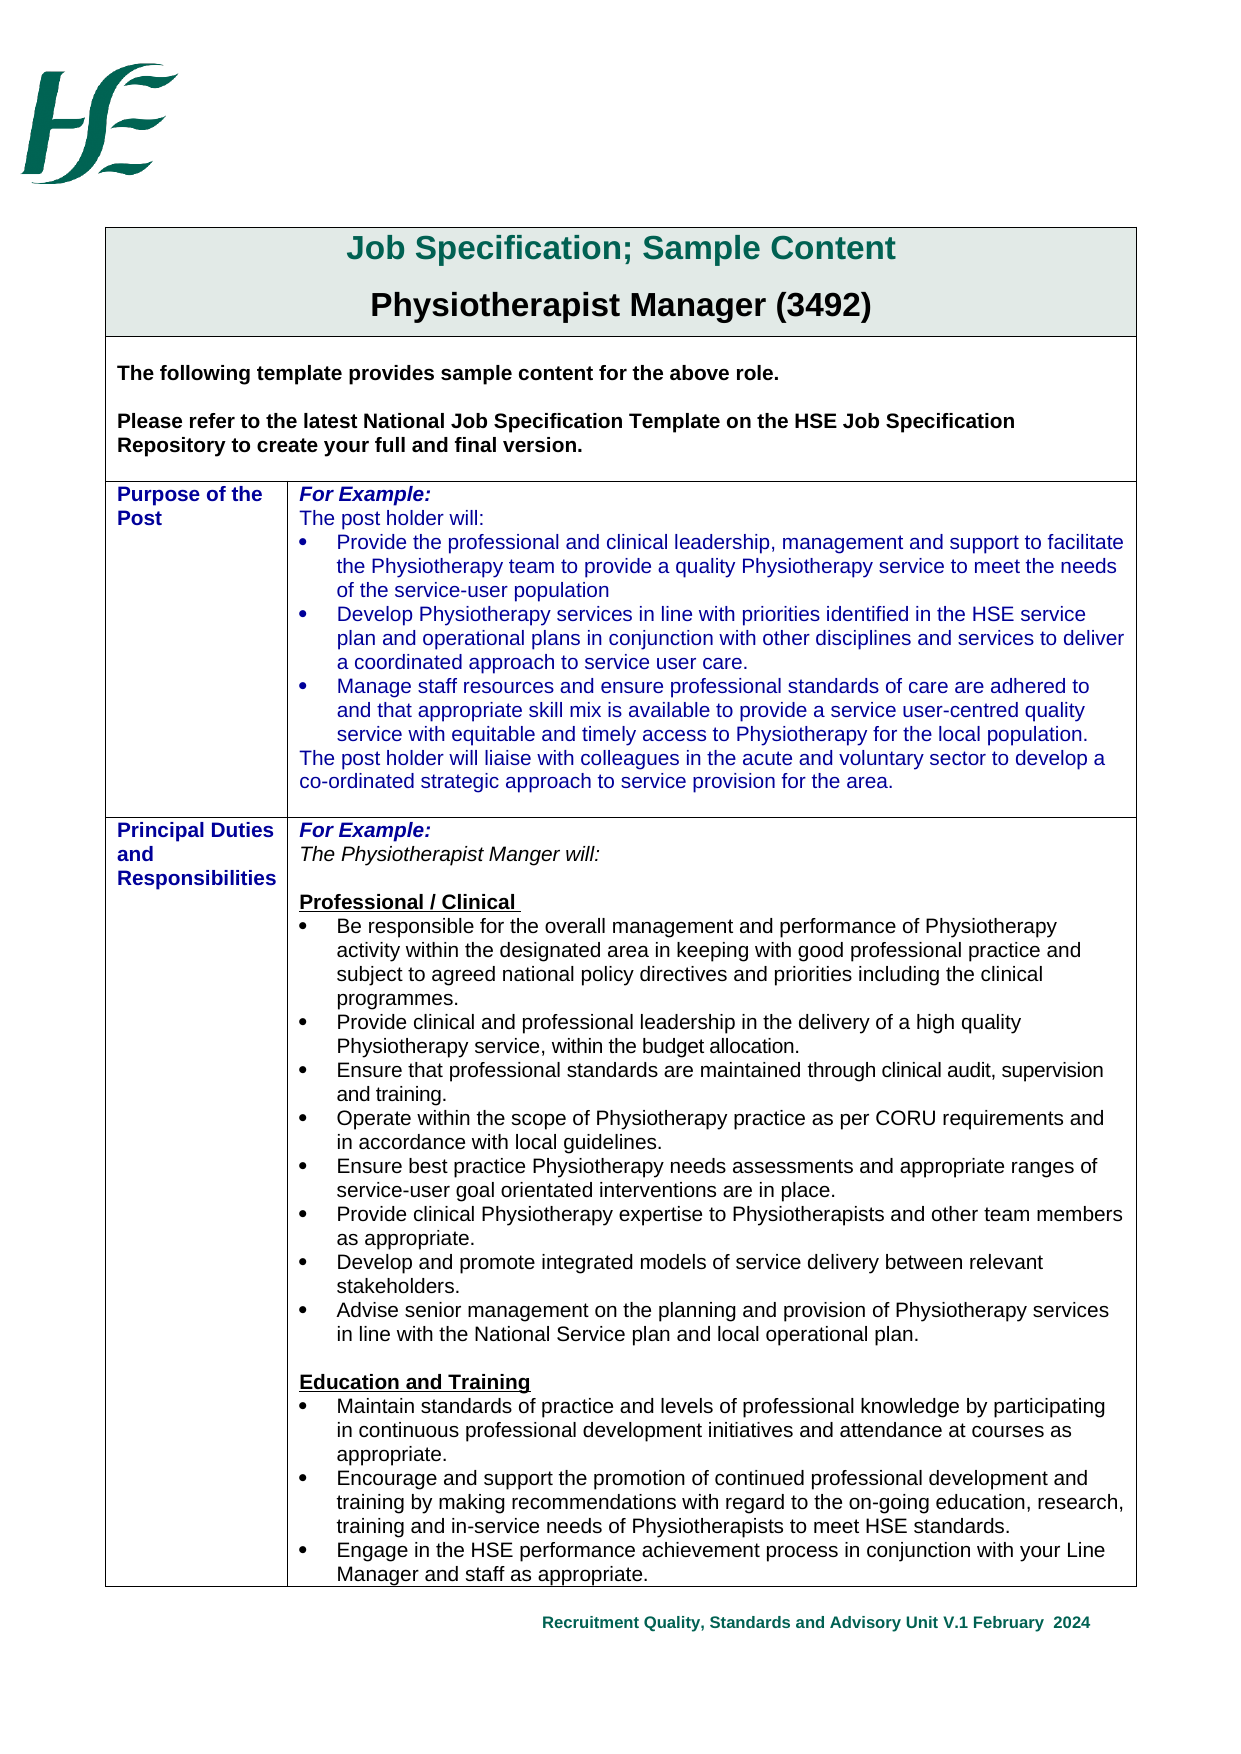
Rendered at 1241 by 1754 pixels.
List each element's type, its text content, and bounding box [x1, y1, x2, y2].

picture [0, 38, 201, 209]
table_header Job Specification; Sample Content Physiotherapist Manager (3492) [106, 228, 1136, 336]
table_cell For Example: The post holder will: Provide the professional and clinical leadership, management and support to facilitate the Physiotherapy team to provide a quality Physiotherapy service to meet the needs of the service-user population Develop Physiotherapy services in line with priorities identified in the HSE service plan and operational plans in conjunction with other disciplines and services to deliver a coordinated approach to service user care. Manage staff resources and ensure professional standards of care are adhered to and that appropriate skill mix is available to provide a service user-centred quality service with equitable and timely access to Physiotherapy for the local population. The post holder will liaise with colleagues in the acute and voluntary sector to develop a co-ordinated strategic approach to service provision for the area. [288, 482, 1136, 817]
table_cell The following template provides sample content for the above role. Please refer to the latest National Job Specification Template on the HSE Job Specification Repository to create your full and final version. [106, 337, 1136, 481]
table_cell Purpose of the Post [106, 482, 287, 817]
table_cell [106, 818, 287, 1586]
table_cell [288, 818, 1136, 1586]
